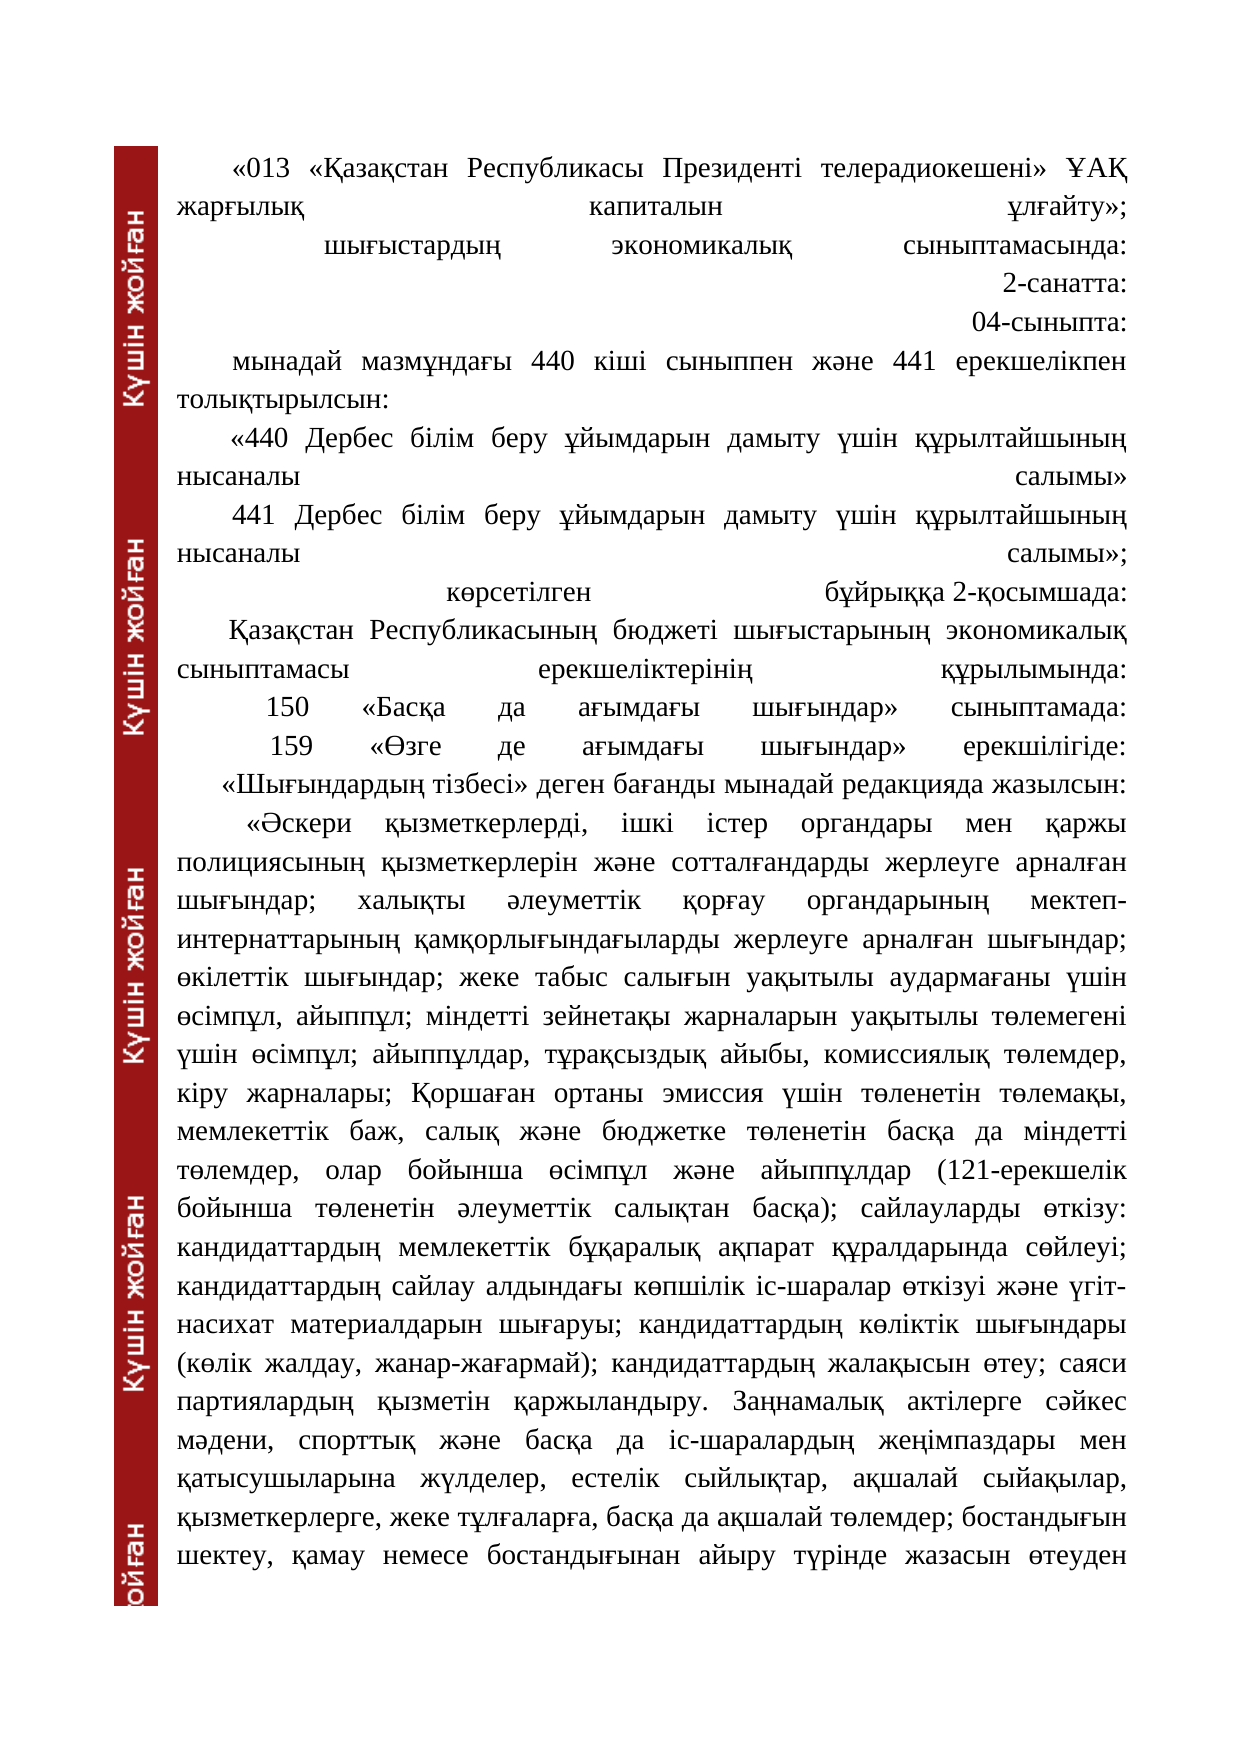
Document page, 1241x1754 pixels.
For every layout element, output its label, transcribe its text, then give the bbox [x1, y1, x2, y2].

picture [114, 1571, 158, 1606]
picture [114, 146, 158, 150]
